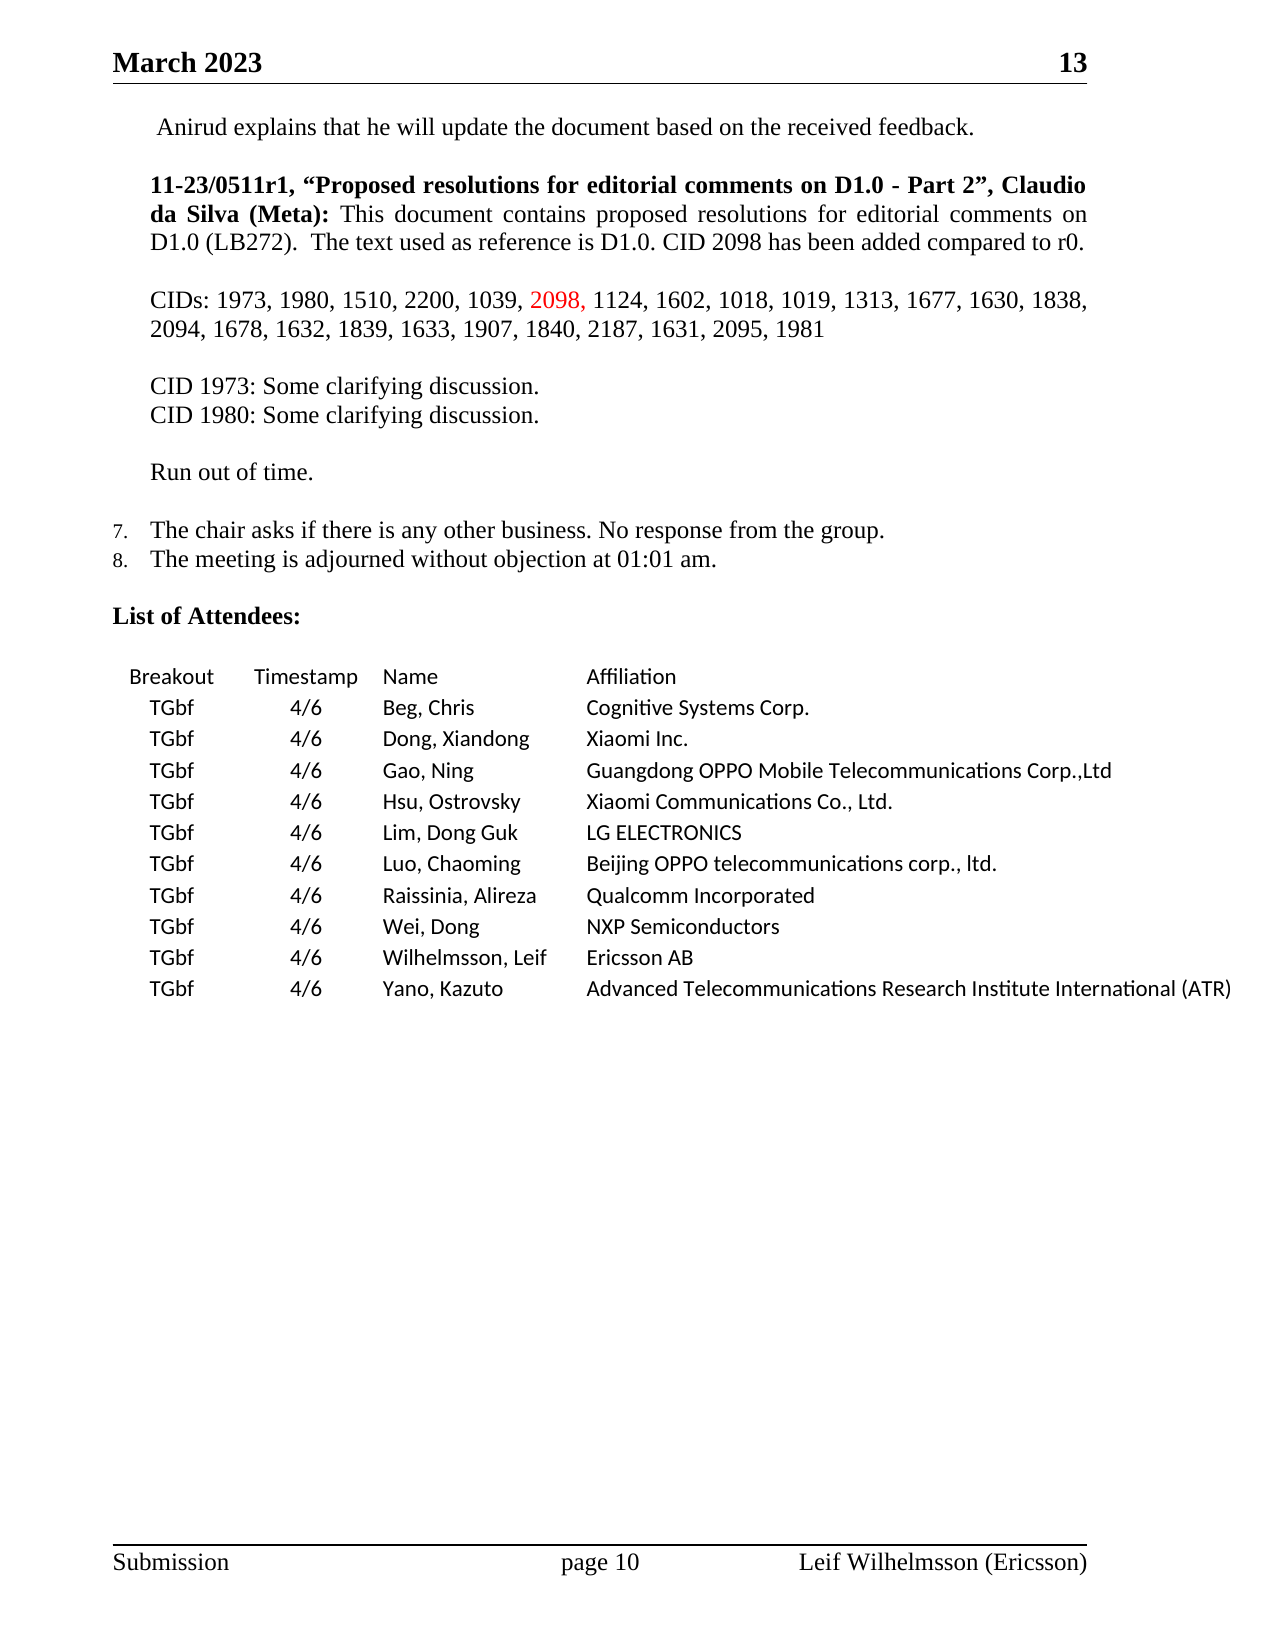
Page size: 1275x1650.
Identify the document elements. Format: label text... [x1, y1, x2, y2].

text CID 1973: Some clarifying discussion. [150, 371, 1087, 400]
text CID 1980: Some clarifying discussion. [150, 400, 1087, 429]
table_cell Yano, Kazuto [381, 971, 585, 1002]
table_cell TGbf [113, 784, 231, 815]
table_cell TGbf [113, 846, 231, 877]
table_cell Guangdong OPPO Mobile Telecommunications Corp.,Ltd [585, 753, 1275, 784]
table_cell TGbf [113, 753, 231, 784]
table_cell Qualcomm Incorporated [585, 878, 1275, 909]
table_cell 4/6 [231, 971, 381, 1002]
table_cell 4/6 [231, 690, 381, 721]
table_cell TGbf [113, 971, 231, 1002]
table_cell TGbf [113, 721, 231, 752]
table_cell Xiaomi Communications Co., Ltd. [585, 784, 1275, 815]
table_cell 4/6 [231, 753, 381, 784]
table_cell 4/6 [231, 909, 381, 940]
table_cell Gao, Ning [381, 753, 585, 784]
text 11-23/0511r1, “Proposed resolutions for editorial comments on D1.0 - Part 2”, Claudio da Silva (Meta): This document contains proposed resolutions for editorial comments on D1.0 (LB272). The text used as reference is D1.0. CID 2098 has been added compared to r0. [150, 170, 1087, 256]
table_cell Wilhelmsson, Leif [381, 940, 585, 971]
table_cell Raissinia, Alireza [381, 878, 585, 909]
table_header Affiliation [585, 659, 1275, 690]
table_cell 4/6 [231, 721, 381, 752]
table_cell 4/6 [231, 878, 381, 909]
table_cell 4/6 [231, 815, 381, 846]
table_cell Beg, Chris [381, 690, 585, 721]
text Anirud explains that he will update the document based on the received feedback. [150, 112, 1087, 141]
table_cell Hsu, Ostrovsky [381, 784, 585, 815]
table_cell NXP Semiconductors [585, 909, 1275, 940]
table_cell LG ELECTRONICS [585, 815, 1275, 846]
table_cell Beijing OPPO telecommunications corp., ltd. [585, 846, 1275, 877]
table_header Name [381, 659, 585, 690]
table_cell TGbf [113, 690, 231, 721]
table_cell Advanced Telecommunications Research Institute International (ATR) [585, 971, 1275, 1002]
table_cell 4/6 [231, 846, 381, 877]
table_cell TGbf [113, 940, 231, 971]
table_cell Lim, Dong Guk [381, 815, 585, 846]
table_header Breakout [113, 659, 231, 690]
table_cell 4/6 [231, 784, 381, 815]
text CIDs: 1973, 1980, 1510, 2200, 1039, 2098, 1124, 1602, 1018, 1019, 1313, 1677, 1630, 1838, 2094, 1678, 1632, 1839, 1633, 1907, 1840, 2187, 1631, 2095, 1981 [150, 285, 1087, 342]
table_cell TGbf [113, 815, 231, 846]
table_cell TGbf [113, 909, 231, 940]
table_cell Luo, Chaoming [381, 846, 585, 877]
text List of Attendees: [112, 601, 1087, 630]
table_header Timestamp [231, 659, 381, 690]
table_cell Wei, Dong [381, 909, 585, 940]
text Run out of time. [150, 457, 1087, 486]
table_cell Dong, Xiandong [381, 721, 585, 752]
table_cell Cognitive Systems Corp. [585, 690, 1275, 721]
table_cell TGbf [113, 878, 231, 909]
table_cell Xiaomi Inc. [585, 721, 1275, 752]
list The meeting is adjourned without objection at 01:01 am. [112, 544, 1087, 572]
table_cell Ericsson AB [585, 940, 1275, 971]
list The chair asks if there is any other business. No response from the group. [112, 515, 1087, 544]
table_cell 4/6 [231, 940, 381, 971]
